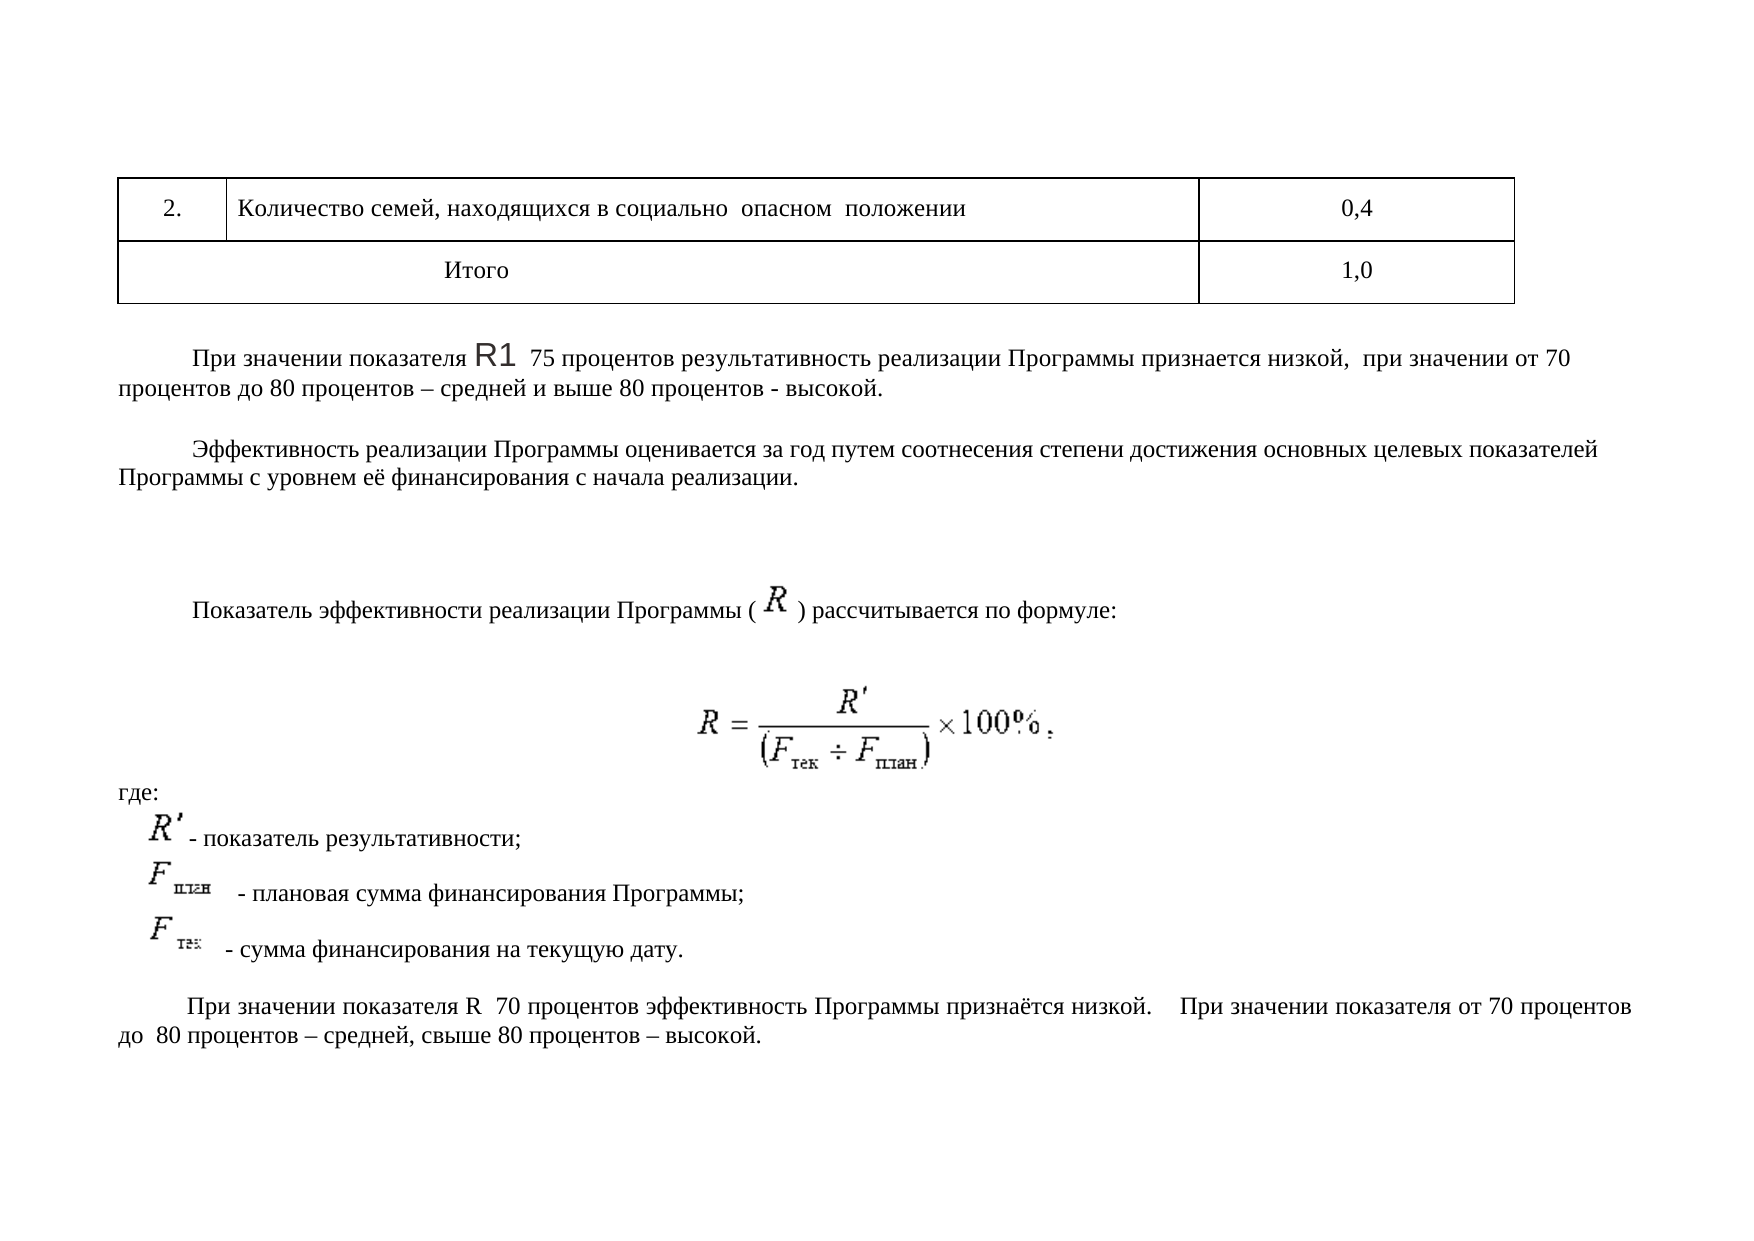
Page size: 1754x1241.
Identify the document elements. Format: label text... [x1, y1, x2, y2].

table_cell Итого [119, 242, 1198, 303]
picture [141, 805, 189, 847]
picture [141, 907, 225, 957]
text где: [118, 777, 1636, 806]
text Показатель эффективности реализации Программы () рассчитывается по формуле: [118, 577, 1636, 623]
text Эффективность реализации Программы оценивается за год путем соотнесения степени достижения основных целевых показателей Программы с уровнем её финансирования с начала реализации. [118, 434, 1636, 491]
picture [693, 681, 1061, 777]
text - показатель результативности; [118, 806, 1636, 852]
table_cell 0,4 [1200, 179, 1514, 240]
table_cell 2. [119, 179, 226, 240]
table_cell Количество семей, находящихся в социально опасном положении [227, 179, 1198, 240]
text - плановая сумма финансирования Программы; [118, 852, 1636, 907]
text - сумма финансирования на текущую дату. [118, 907, 1636, 962]
text При значении показателя R 70 процентов эффективность Программы признаётся низкой. При значении показателя от 70 процентов до 80 процентов – средней, свыше 80 процентов – высокой. [118, 991, 1636, 1049]
picture [756, 577, 798, 618]
table_cell 1,0 [1200, 242, 1514, 303]
text При значении показателя R1 75 процентов результативность реализации Программы признается низкой, при значении от 70 процентов до 80 процентов – средней и выше 80 процентов - высокой. [118, 334, 1636, 402]
picture [141, 851, 238, 902]
